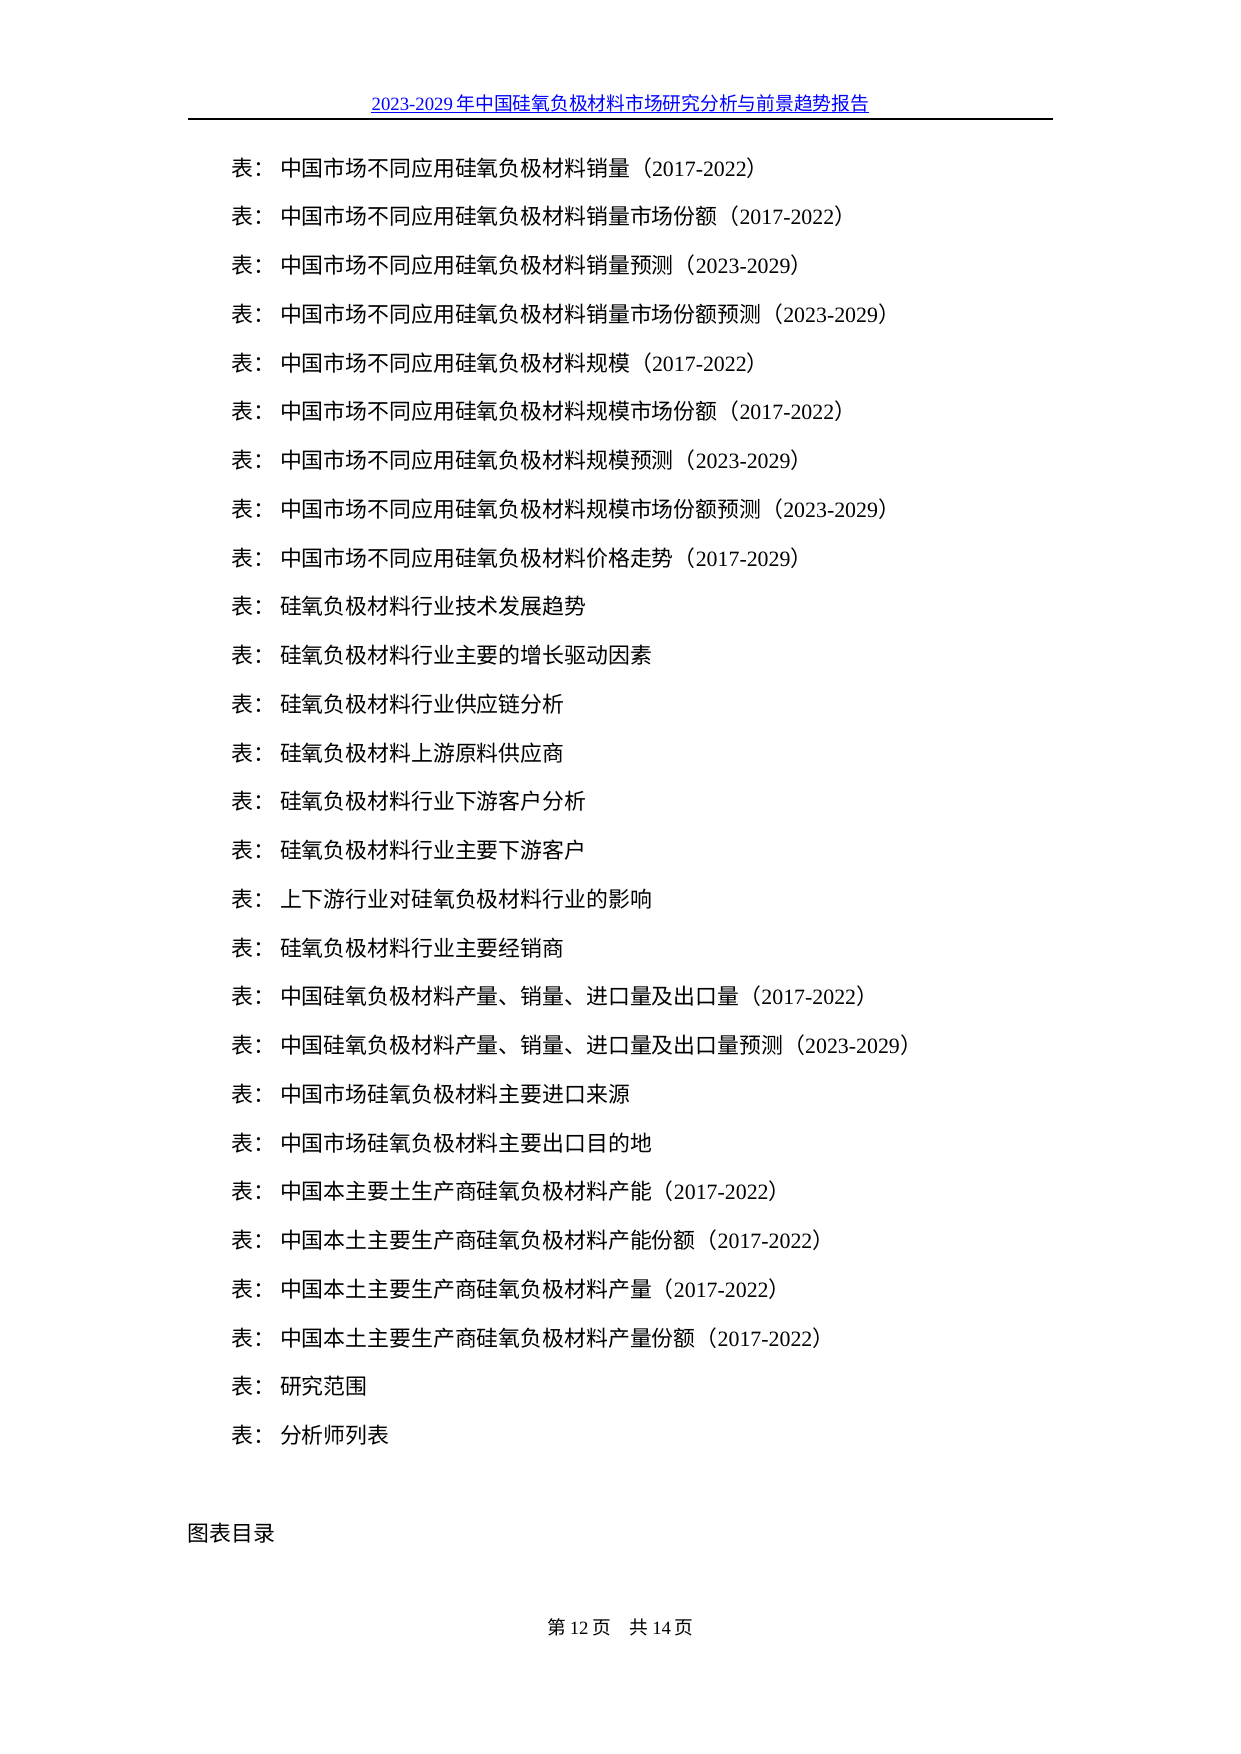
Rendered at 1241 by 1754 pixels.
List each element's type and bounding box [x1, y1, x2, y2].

text [187, 150, 1053, 1548]
